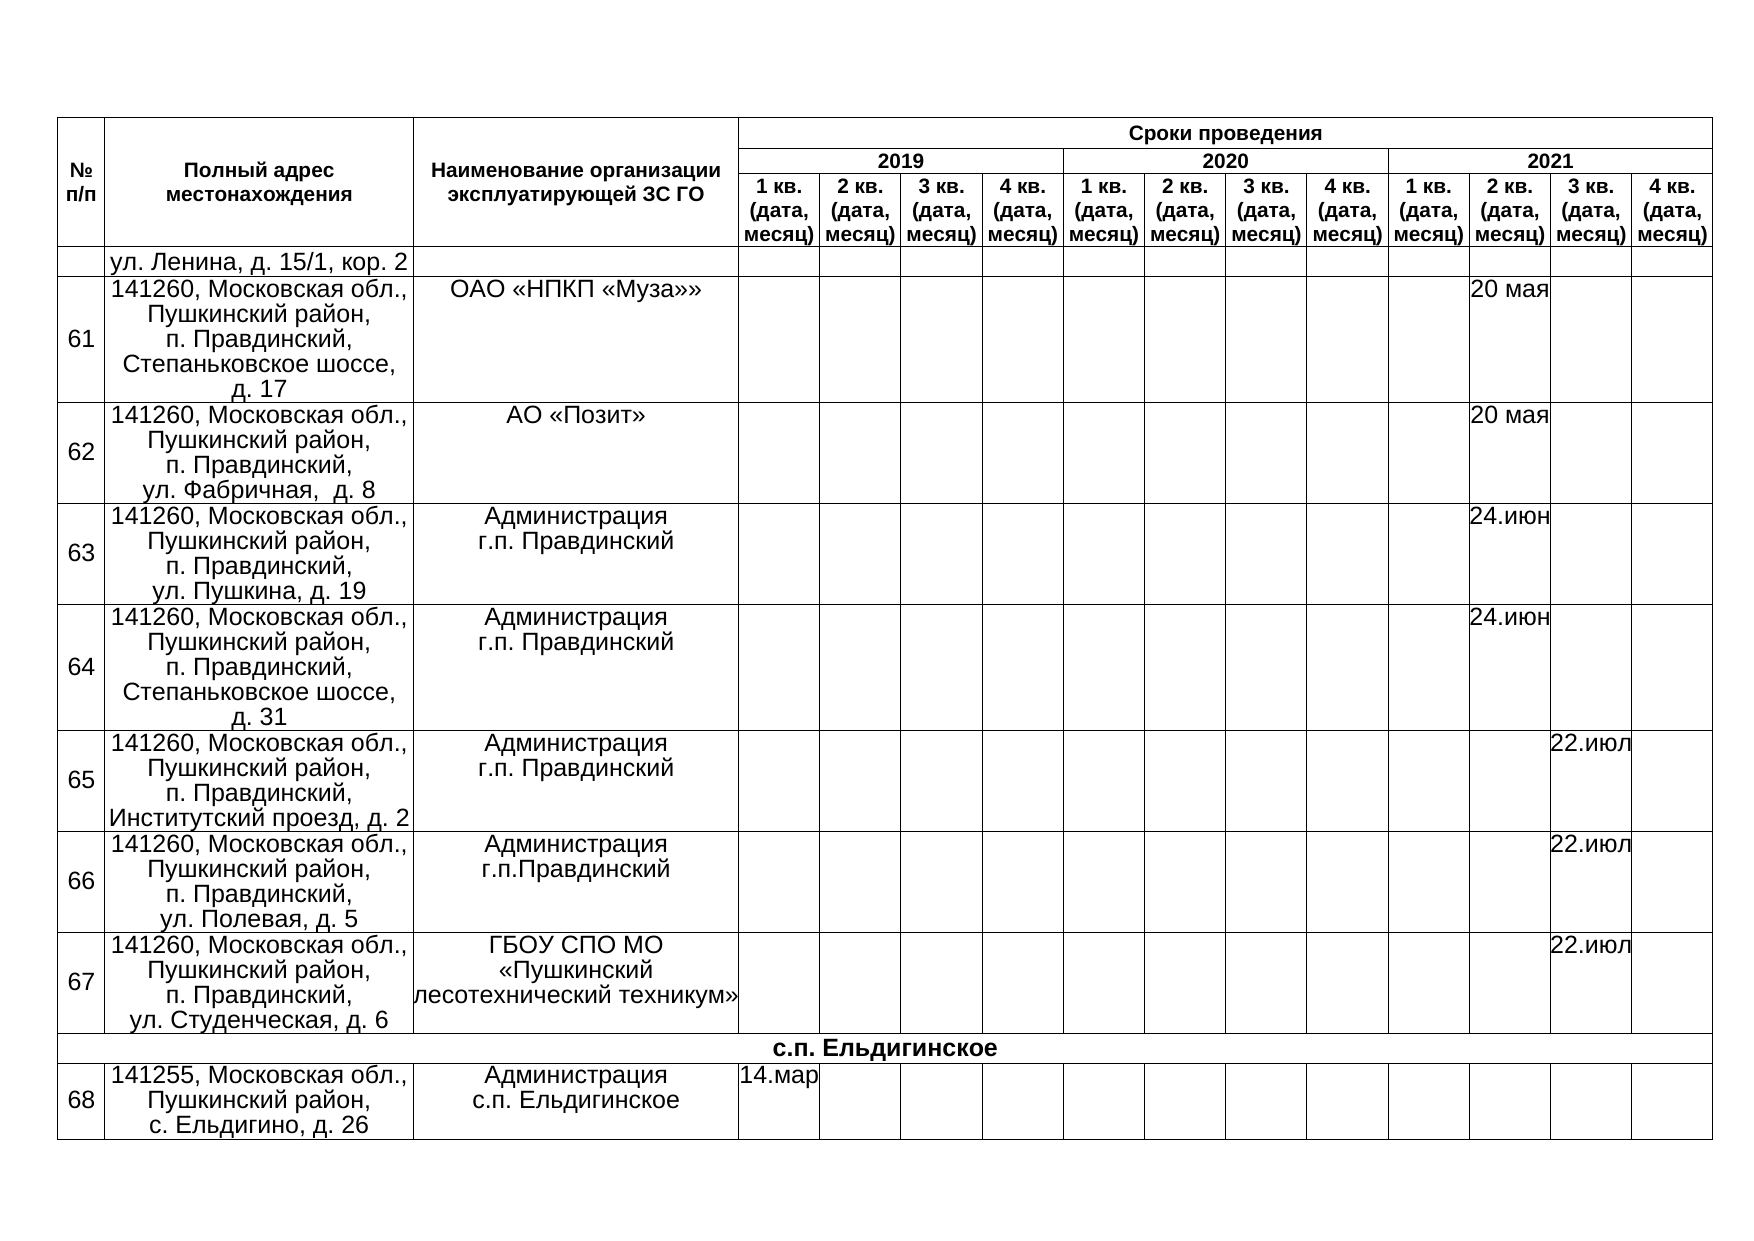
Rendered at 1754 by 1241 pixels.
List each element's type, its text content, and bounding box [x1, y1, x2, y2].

table_cell 63 [58, 504, 104, 604]
table_cell [1307, 605, 1388, 730]
table_header Сроки проведения [739, 118, 1712, 148]
table_cell [1389, 731, 1469, 831]
table_cell 20 мая [1470, 403, 1550, 503]
table_cell [1307, 403, 1388, 503]
table_cell [983, 504, 1063, 604]
table_cell [1226, 504, 1306, 604]
table_cell [1307, 277, 1388, 402]
table_cell [1389, 933, 1469, 1033]
table_cell 20 мая [1470, 277, 1550, 402]
table_cell [820, 247, 900, 276]
table_cell [1632, 1064, 1712, 1139]
table_cell [739, 277, 819, 402]
table_cell [1389, 605, 1469, 730]
table_cell [983, 1064, 1063, 1139]
table_cell 64 [58, 605, 104, 730]
table_cell [820, 832, 900, 932]
table_cell Администрация г.п. Правдинский [414, 504, 738, 604]
table_cell [1307, 504, 1388, 604]
table_cell [983, 247, 1063, 276]
table_cell 4 кв. (дата, месяц) [1307, 174, 1388, 246]
table_cell 4 кв. (дата, месяц) [1632, 174, 1712, 246]
table_cell 141255, Московская обл., Пушкинский район, с. Ельдигино, д. 26 [105, 1064, 413, 1139]
table_cell [1389, 247, 1469, 276]
table_cell [1145, 247, 1225, 276]
table_cell [1226, 832, 1306, 932]
table_cell Администрация с.п. Ельдигинское [414, 1064, 738, 1139]
table_cell [1632, 731, 1712, 831]
table_cell [1632, 277, 1712, 402]
table_header № п/п [58, 118, 104, 246]
table_cell 141260, Московская обл., Пушкинский район, п. Правдинский, ул. Студенческая, д. 6 [105, 933, 413, 1033]
table_cell [1226, 605, 1306, 730]
table_cell [901, 605, 982, 730]
table_cell 24.июн [1470, 504, 1550, 604]
table_cell [739, 247, 819, 276]
table_cell [1145, 605, 1225, 730]
table_cell [820, 933, 900, 1033]
table_cell [901, 504, 982, 604]
table_cell Администрация г.п. Правдинский [414, 605, 738, 730]
table_cell [1145, 933, 1225, 1033]
table_cell 141260, Московская обл., Пушкинский район, п. Правдинский, ул. Полевая, д. 5 [105, 832, 413, 932]
table_cell 67 [58, 933, 104, 1033]
table_cell [1226, 731, 1306, 831]
table_cell [1145, 731, 1225, 831]
table_cell [1064, 247, 1144, 276]
table_cell [1307, 933, 1388, 1033]
table_cell [1632, 933, 1712, 1033]
table_cell [901, 1064, 982, 1139]
table_cell [1551, 1064, 1631, 1139]
table_cell Администрация г.п.Правдинский [414, 832, 738, 932]
table_cell 2 кв. (дата, месяц) [820, 174, 900, 246]
table_cell 141260, Московская обл., Пушкинский район, п. Правдинский, ул. Пушкина, д. 19 [105, 504, 413, 604]
table_cell 141260, Московская обл., Пушкинский район, п. Правдинский, ул. Фабричная, д. 8 [105, 403, 413, 503]
table_cell [1470, 247, 1550, 276]
table_cell Администрация г.п. Правдинский [414, 731, 738, 831]
table_cell [983, 277, 1063, 402]
table_cell [901, 731, 982, 831]
table_cell [983, 731, 1063, 831]
table_cell [1145, 832, 1225, 932]
table_cell 22.июл [1551, 933, 1631, 1033]
table_cell [1551, 605, 1631, 730]
table_cell 2019 [739, 149, 1063, 173]
table_cell [1307, 731, 1388, 831]
table_cell [1632, 403, 1712, 503]
table_cell [820, 1064, 900, 1139]
table_cell [1307, 832, 1388, 932]
table_cell 2 кв. (дата, месяц) [1470, 174, 1550, 246]
table_cell 3 кв. (дата, месяц) [901, 174, 982, 246]
table_cell [901, 403, 982, 503]
table_cell ГБОУ СПО МО «Пушкинский лесотехнический техникум» [414, 933, 738, 1033]
table_cell [983, 403, 1063, 503]
table_header Полный адрес местонахождения [105, 118, 413, 246]
table_cell 4 кв. (дата, месяц) [983, 174, 1063, 246]
table_cell [1226, 403, 1306, 503]
table_cell [1064, 1064, 1144, 1139]
table_cell [1145, 277, 1225, 402]
table_cell [1145, 504, 1225, 604]
table_cell ОАО «НПКП «Муза»» [414, 277, 738, 402]
table_cell [1632, 247, 1712, 276]
table_cell [983, 605, 1063, 730]
table_cell 1 кв. (дата, месяц) [1064, 174, 1144, 246]
table_cell 62 [58, 403, 104, 503]
table_cell [820, 504, 900, 604]
table_cell [58, 247, 104, 276]
table_cell [1389, 832, 1469, 932]
table_cell [1064, 277, 1144, 402]
table_cell [1632, 605, 1712, 730]
table_cell [1470, 731, 1550, 831]
table_cell 61 [58, 277, 104, 402]
table_cell 14.мар [739, 1064, 819, 1139]
table_cell [820, 731, 900, 831]
table_cell 3 кв. (дата, месяц) [1226, 174, 1306, 246]
table_cell [1470, 832, 1550, 932]
table_cell [1145, 403, 1225, 503]
table_cell 24.июн [1470, 605, 1550, 730]
table_cell [1551, 403, 1631, 503]
table_cell [1632, 504, 1712, 604]
table_cell с.п. Ельдигинское [58, 1034, 1712, 1063]
table_cell [1226, 933, 1306, 1033]
table_cell [739, 832, 819, 932]
table_cell [739, 605, 819, 730]
table_cell 2021 [1389, 149, 1712, 173]
table_cell 68 [58, 1064, 104, 1139]
table_header Наименование организации эксплуатирующей ЗС ГО [414, 118, 738, 246]
table_cell 22.июл [1551, 832, 1631, 932]
table_cell ул. Ленина, д. 15/1, кор. 2 [105, 247, 413, 276]
table_cell [739, 504, 819, 604]
table_cell [739, 403, 819, 503]
table_cell [1551, 504, 1631, 604]
table_cell [1551, 277, 1631, 402]
table_cell 1 кв. (дата, месяц) [1389, 174, 1469, 246]
table_cell 65 [58, 731, 104, 831]
table_cell [1307, 1064, 1388, 1139]
table_cell 141260, Московская обл., Пушкинский район, п. Правдинский, Степаньковское шоссе, д. 17 [105, 277, 413, 402]
table_cell АО «Позит» [414, 403, 738, 503]
table_cell 3 кв. (дата, месяц) [1551, 174, 1631, 246]
table_cell [983, 933, 1063, 1033]
table_cell [1226, 1064, 1306, 1139]
table_cell 141260, Московская обл., Пушкинский район, п. Правдинский, Институтский проезд, д. 2 [105, 731, 413, 831]
table_cell [901, 247, 982, 276]
table_cell [983, 832, 1063, 932]
table_cell [1551, 247, 1631, 276]
table_cell 141260, Московская обл., Пушкинский район, п. Правдинский, Степаньковское шоссе, д. 31 [105, 605, 413, 730]
table_cell [901, 277, 982, 402]
table_cell [1389, 1064, 1469, 1139]
table_cell [901, 832, 982, 932]
table_cell [1470, 933, 1550, 1033]
table_cell [901, 933, 982, 1033]
table_cell [1226, 247, 1306, 276]
table_cell [1064, 605, 1144, 730]
table_cell 1 кв. (дата, месяц) [739, 174, 819, 246]
table_cell [1226, 277, 1306, 402]
table_cell [1389, 504, 1469, 604]
table_cell 66 [58, 832, 104, 932]
table_cell [1389, 403, 1469, 503]
table_cell [1064, 832, 1144, 932]
table_cell [739, 731, 819, 831]
table_cell [1064, 504, 1144, 604]
table_cell [1307, 247, 1388, 276]
table_cell [414, 247, 738, 276]
table_cell [820, 277, 900, 402]
table_cell [820, 605, 900, 730]
table_cell [1064, 731, 1144, 831]
table_cell 2020 [1064, 149, 1388, 173]
table_cell [1064, 933, 1144, 1033]
table_cell [1470, 1064, 1550, 1139]
table_cell [1145, 1064, 1225, 1139]
table_cell 22.июл [1551, 731, 1631, 831]
table_cell [1632, 832, 1712, 932]
table_cell [1064, 403, 1144, 503]
table_cell [1389, 277, 1469, 402]
table_cell [739, 933, 819, 1033]
table_cell 2 кв. (дата, месяц) [1145, 174, 1225, 246]
table_cell [820, 403, 900, 503]
